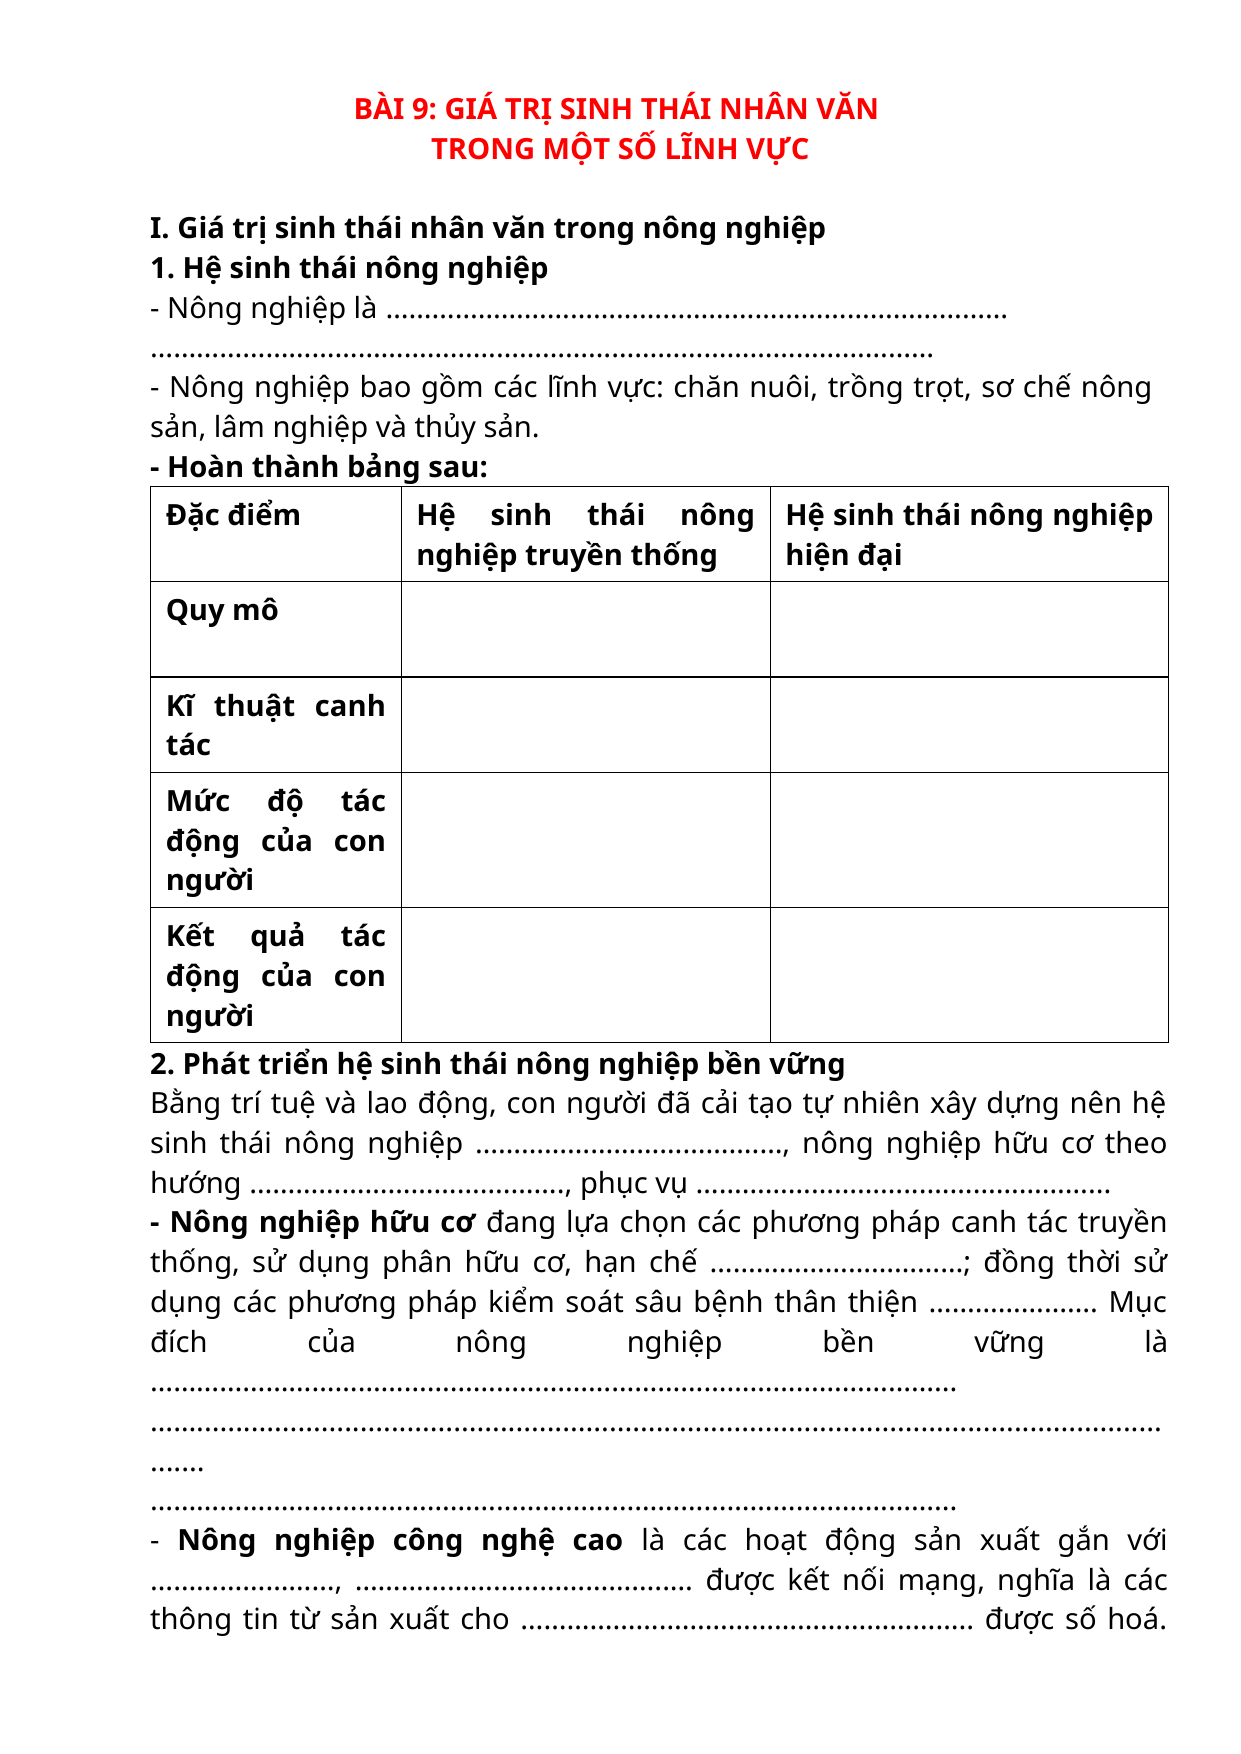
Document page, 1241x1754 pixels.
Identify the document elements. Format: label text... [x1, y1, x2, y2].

text 1. Hệ sinh thái nông nghiệp [150, 247, 1090, 287]
text …………………………………………………………………………………………... [150, 1479, 1169, 1519]
table_header Hệ sinh thái nông nghiệp truyền thống [402, 487, 770, 581]
table_cell Mức độ tác động của con người [151, 773, 401, 907]
table_cell [402, 908, 770, 1042]
table_header Hệ sinh thái nông nghiệp hiện đại [771, 487, 1168, 581]
text ……................................................................................................................................... [150, 1400, 1169, 1479]
text - Nông nghiệp hữu cơ đang lựa chọn các phương pháp canh tác truyền thống, sử dụng phân hữu cơ, hạn chế ……………………………; đồng thời sử dụng các phương pháp kiểm soát sâu bệnh thân thiện …………………. Mục đích của nông nghiệp bền vững là …………………………………………………………………………………………... [150, 1202, 1169, 1400]
text ………………………………………………………………………………………… [150, 327, 1154, 366]
text Bằng trí tuệ và lao động, con người đã cải tạo tự nhiên xây dựng nên hệ sinh thái nông nghiệp ……………………………….…, nông nghiệp hữu cơ theo hướng …………………………….……., phục vụ ………………………...…………………... [150, 1083, 1169, 1202]
table_cell [402, 678, 770, 772]
table_cell [402, 582, 770, 676]
text - Nông nghiệp bao gồm các lĩnh vực: chăn nuôi, trồng trọt, sơ chế nông sản, lâm nghiệp và thủy sản. [150, 366, 1154, 446]
table_cell [402, 773, 770, 907]
table_cell Kết quả tác động của con người [151, 908, 401, 1042]
text - Hoàn thành bảng sau: [150, 446, 1090, 486]
table_cell [771, 773, 1168, 907]
text 2. Phát triển hệ sinh thái nông nghiệp bền vững [150, 1043, 1090, 1083]
text I. Giá trị sinh thái nhân văn trong nông nghiệp [150, 208, 1090, 247]
text - Nông nghiệp là ……………………………………………………………………… [150, 287, 1154, 327]
table_cell Quy mô [151, 582, 401, 676]
table_header Đặc điểm [151, 487, 401, 581]
text BÀI 9: GIÁ TRỊ SINH THÁI NHÂN VĂN TRONG MỘT SỐ LĨNH VỰC [150, 89, 1090, 168]
table_cell [771, 582, 1168, 676]
table_cell [771, 678, 1168, 772]
table_cell [771, 908, 1168, 1042]
table_cell Kĩ thuật canh tác [151, 678, 401, 772]
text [150, 1519, 1169, 1638]
